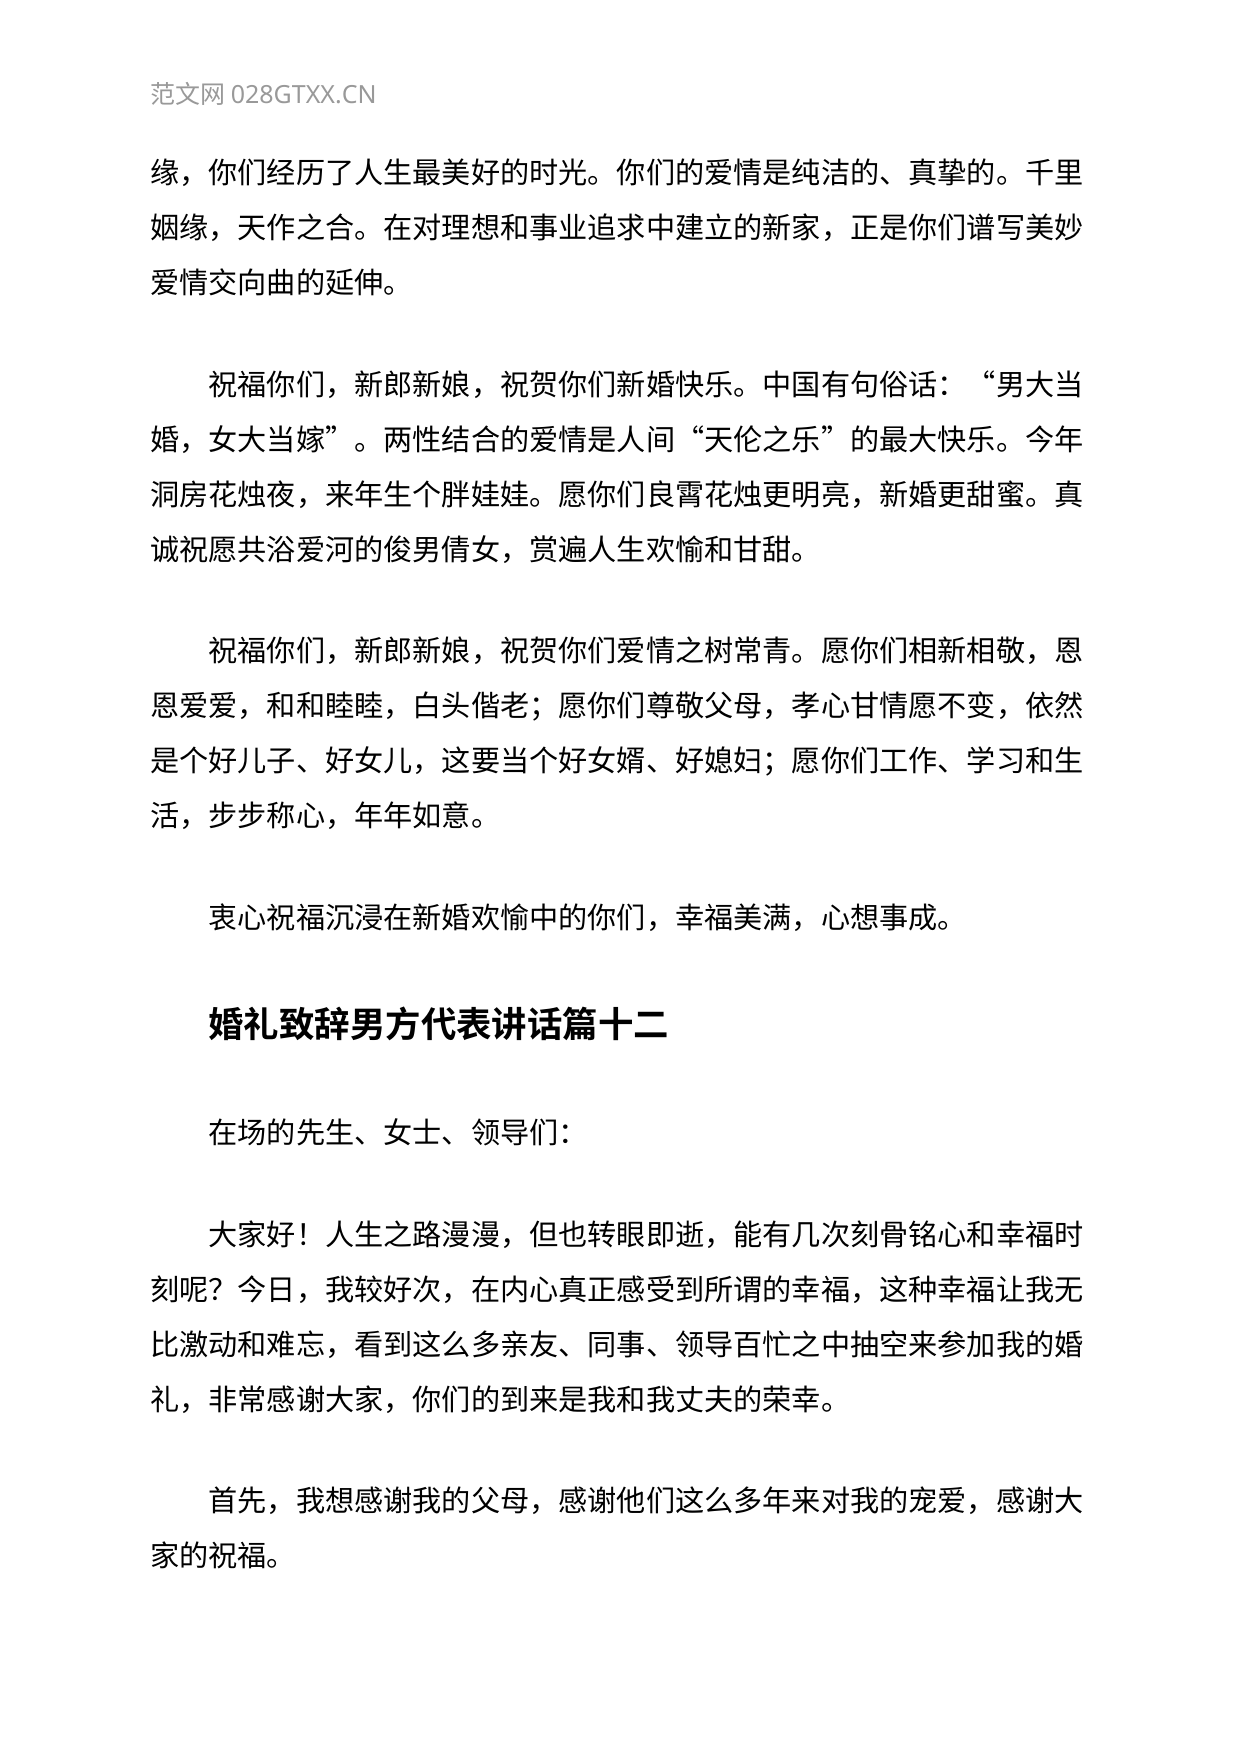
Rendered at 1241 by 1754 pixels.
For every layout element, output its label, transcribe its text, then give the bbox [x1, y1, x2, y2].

text 在场的先生、女士、领导们： [150, 1110, 1090, 1152]
text 大家好！人生之路漫漫，但也转眼即逝，能有几次刻骨铭心和幸福时刻呢？今日，我较好次，在内心真正感受到所谓的幸福，这种幸福让我无比激动和难忘，看到这么多亲友、同事、领导百忙之中抽空来参加我的婚礼，非常感谢大家，你们的到来是我和我丈夫的荣幸。 [150, 1211, 1090, 1418]
text 首先，我想感谢我的父母，感谢他们这么多年来对我的宠爱，感谢大家的祝福。 [150, 1478, 1090, 1575]
text 衷心祝福沉浸在新婚欢愉中的你们，幸福美满，心想事成。 [150, 894, 1090, 937]
text 祝福你们，新郎新娘，祝贺你们爱情之树常青。愿你们相新相敬，恩恩爱爱，和和睦睦，白头偕老；愿你们尊敬父母，孝心甘情愿不变，依然是个好儿子、好女儿，这要当个好女婿、好媳妇；愿你们工作、学习和生活，步步称心，年年如意。 [150, 628, 1090, 835]
text 祝福你们，新郎新娘，祝贺你们新婚快乐。中国有句俗话：“男大当婚，女大当嫁”。两性结合的爱情是人间“天伦之乐”的最大快乐。今年洞房花烛夜，来年生个胖娃娃。愿你们良霄花烛更明亮，新婚更甜蜜。真诚祝愿共浴爱河的俊男倩女，赏遍人生欢愉和甘甜。 [150, 362, 1090, 568]
text 婚礼致辞男方代表讲话篇十二 [150, 996, 1090, 1047]
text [150, 150, 1090, 302]
